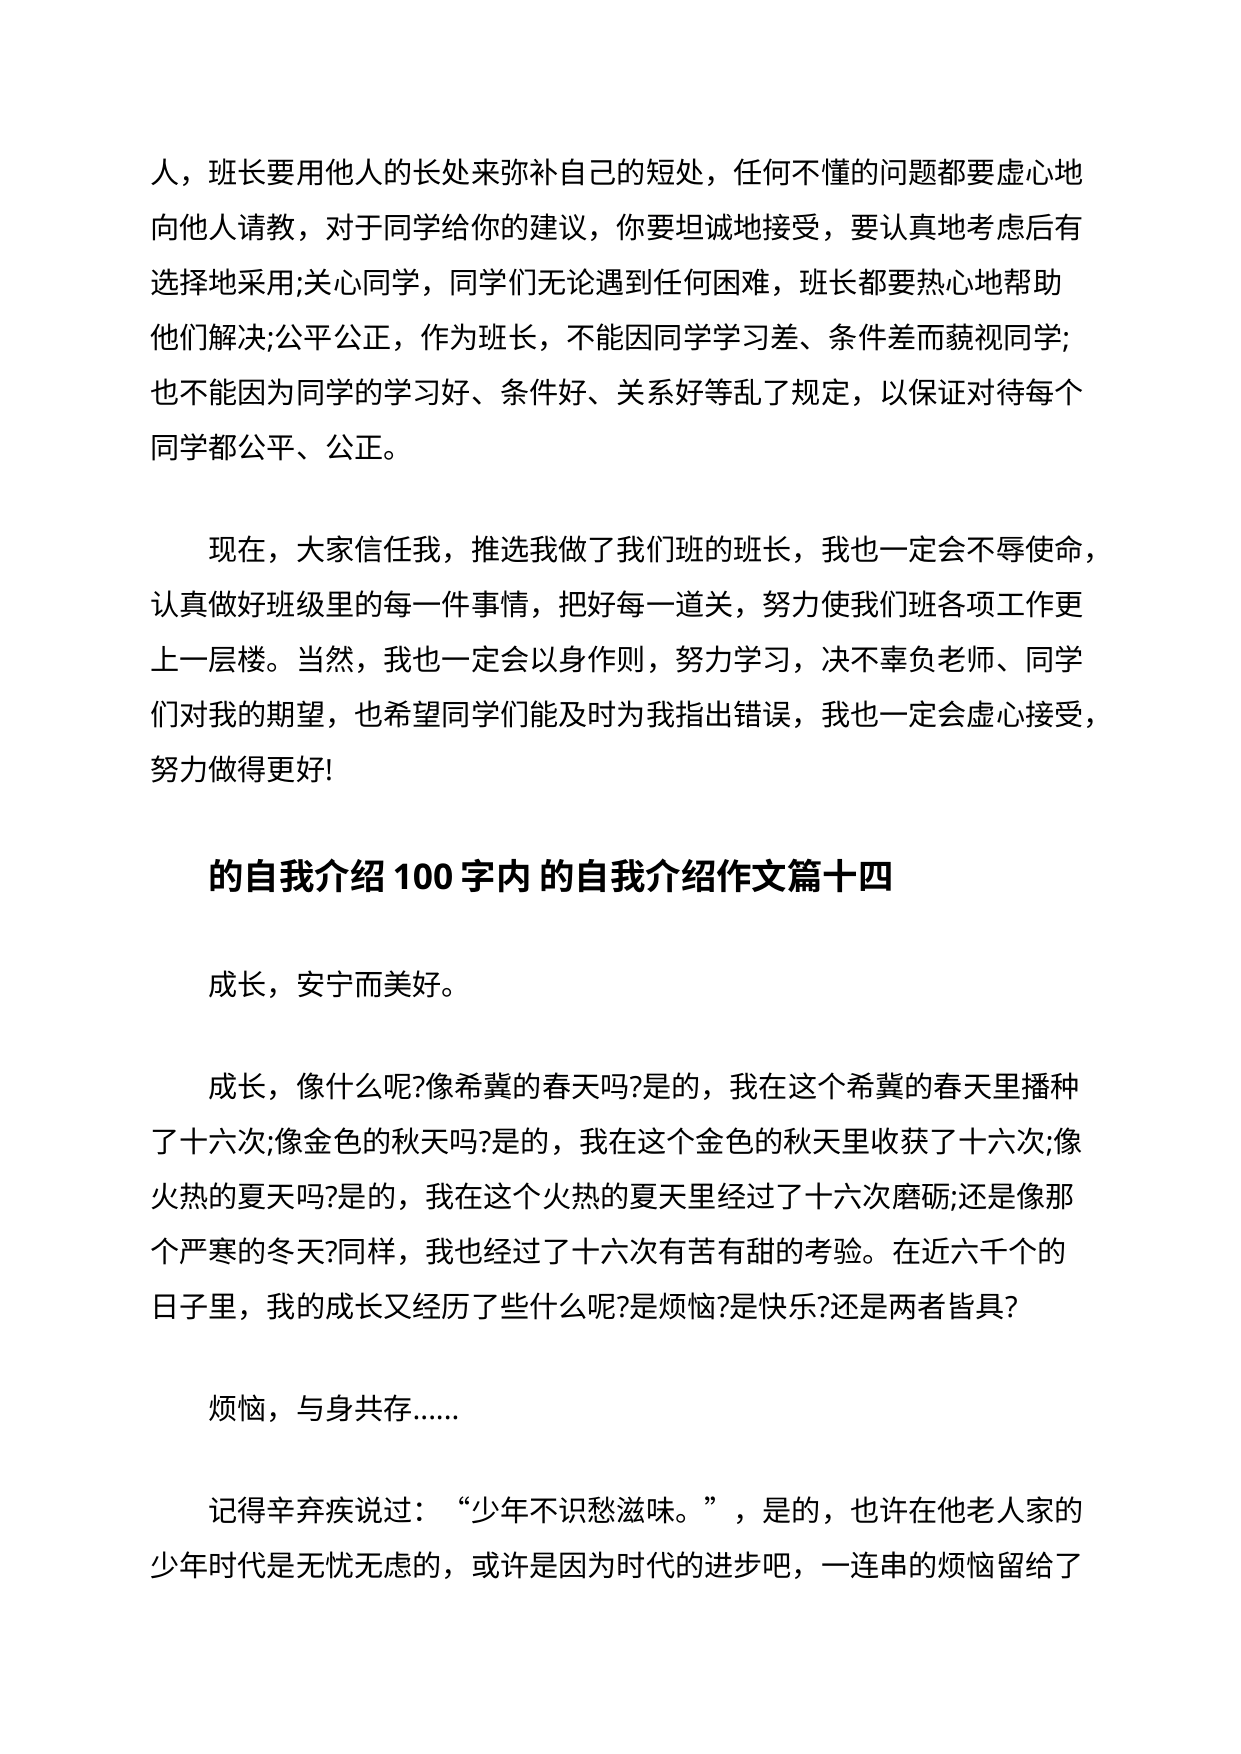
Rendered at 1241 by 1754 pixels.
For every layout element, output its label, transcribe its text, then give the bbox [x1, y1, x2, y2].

text 成长，安宁而美好。 [150, 962, 1090, 1004]
text 成长，像什么呢?像希冀的春天吗?是的，我在这个希冀的春天里播种了十六次;像金色的秋天吗?是的，我在这个金色的秋天里收获了十六次;像火热的夏天吗?是的，我在这个火热的夏天里经过了十六次磨砺;还是像那个严寒的冬天?同样，我也经过了十六次有苦有甜的考验。在近六千个的日子里，我的成长又经历了些什么呢?是烦恼?是快乐?还是两者皆具? [150, 1063, 1090, 1326]
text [150, 1487, 1090, 1584]
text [150, 150, 1090, 467]
text 烦恼，与身共存...... [150, 1385, 1090, 1428]
text 的自我介绍100字内 的自我介绍作文篇十四 [150, 848, 1090, 899]
text 现在，大家信任我，推选我做了我们班的班长，我也一定会不辱使命，认真做好班级里的每一件事情，把好每一道关，努力使我们班各项工作更上一层楼。当然，我也一定会以身作则，努力学习，决不辜负老师、同学们对我的期望，也希望同学们能及时为我指出错误，我也一定会虚心接受，努力做得更好! [150, 526, 1090, 788]
